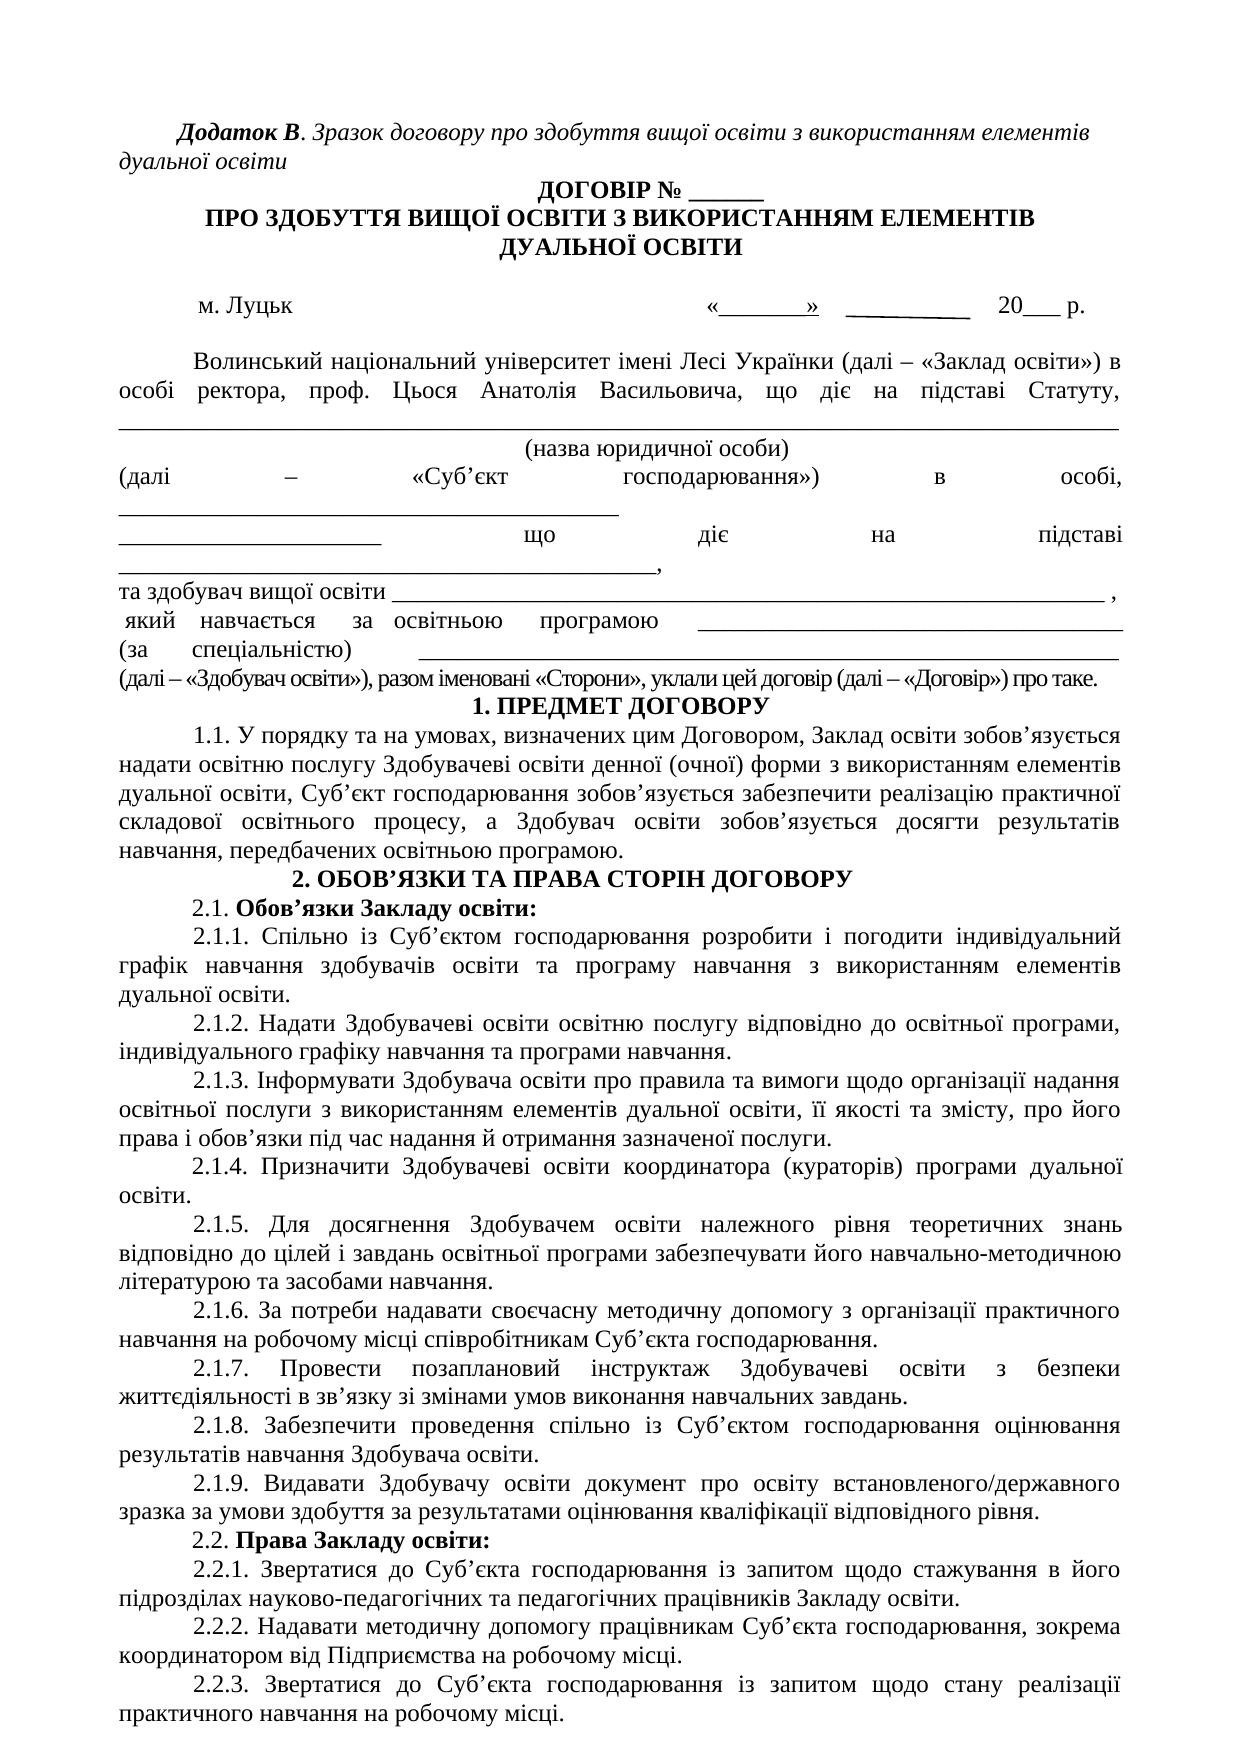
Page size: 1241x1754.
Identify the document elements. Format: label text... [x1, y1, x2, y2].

text 2.1.1. Спільно із Суб’єктом господарювання розробити і погодити індивідуальний графік навчання здобувачів освіти та програму навчання з використанням елементів дуальної освіти. [119, 921, 1121, 1008]
text (назва юридичної особи) [119, 433, 1121, 461]
text 2.1.2. Надати Здобувачеві освіти освітню послугу відповідно до освітньої програми, індивідуального графіку навчання та програми навчання. [119, 1008, 1121, 1065]
text 2.2. Права Закладу освіти: [192, 1525, 1123, 1554]
text 2.2.3. Звертатися до Суб’єкта господарювання із запитом щодо стану реалізації практичного навчання на робочому місці. [119, 1669, 1121, 1726]
text 2.1.4. Призначити Здобувачеві освіти координатора (кураторів) програми дуальної освіти. [119, 1151, 1123, 1209]
text 2.1. Обов’язки Закладу освіти: [192, 893, 1123, 921]
text 1.1. У порядку та на умовах, визначених цим Договором, Заклад освіти зобов’язується надати освітню послугу Здобувачеві освіти денної (очної) форми з використанням елементів дуальної освіти, Суб’єкт господарювання зобов’язується забезпечити реалізацію практичної складової освітнього процесу, а Здобувач освіти зобов’язується досягти результатів навчання, передбачених освітньою програмою. [119, 720, 1121, 864]
text 2.1.6. За потреби надавати своєчасну методичну допомогу з організації практичного навчання на робочому місці співробітникам Суб’єкта господарювання. [119, 1295, 1121, 1353]
text 2.2.1. Звертатися до Суб’єкта господарювання із запитом щодо стажування в його підрозділах науково-педагогічних та педагогічних працівників Закладу освіти. [119, 1554, 1121, 1611]
text Додаток В. Зразок договору про здобуття вищої освіти з використанням елементів дуальної освіти [119, 117, 1123, 175]
text 2.1.5. Для досягнення Здобувачем освіти належного рівня теоретичних знань відповідно до цілей і завдань освітньої програми забезпечувати його навчально-методичною літературою та засобами навчання. [119, 1209, 1123, 1295]
text ДУАЛЬНОЇ ОСВІТИ [119, 232, 1123, 261]
text та здобувач вищої освіти _________________________________________________________ , [119, 576, 1123, 605]
text 2.2.2. Надавати методичну допомогу працівникам Суб’єкта господарювання, зокрема координатором від Підприємства на робочому місці. [119, 1611, 1121, 1669]
text _____________________ що діє на підставі ___________________________________________, [119, 519, 1123, 576]
text 2. ОБОВ’ЯЗКИ ТА ПРАВА СТОРІН ДОГОВОРУ [292, 864, 1123, 893]
text 2.1.8. Забезпечити проведення спільно із Суб’єктом господарювання оцінювання результатів навчання Здобувача освіти. [119, 1410, 1121, 1468]
text ДОГОВІР № ______ [119, 175, 1123, 203]
text 2.1.9. Видавати Здобувачу освіти документ про освіту встановленого/державного зразка за умови здобуття за результатами оцінювання кваліфікації відповідного рівня. [119, 1468, 1121, 1525]
text 2.1.3. Інформувати Здобувача освіти про правила та вимоги щодо організації надання освітньої послуги з використанням елементів дуальної освіти, її якості та змісту, про його права і обов’язки під час надання й отримання зазначеної послуги. [119, 1065, 1121, 1151]
text який навчається за освітньою програмою __________________________________ [125, 605, 1123, 634]
text Волинський національний університет імені Лесі Українки (далі – «Заклад освіти») в особі ректора, проф. Цьося Анатолія Васильовича, що діє на підставі Статуту, ________________________________________________________________________________ [119, 346, 1121, 433]
text (за спеціальністю) ________________________________________________________ [119, 634, 1123, 663]
text 1. ПРЕДМЕТ ДОГОВОРУ [119, 691, 1123, 720]
text (далі – «Здобувач освіти»), разом іменовані «Сторони», уклали цей договір (далі – «Договір») про таке. [119, 663, 1121, 691]
text 2.1.7. Провести позаплановий інструктаж Здобувачеві освіти з безпеки життєдіяльності в зв’язку зі змінами умов виконання навчальних завдань. [119, 1353, 1121, 1410]
text м. Луцьк «_______» 20___ р. [198, 290, 1123, 318]
text ПРО ЗДОБУТТЯ ВИЩОЇ ОСВІТИ З ВИКОРИСТАННЯМ ЕЛЕМЕНТІВ [119, 203, 1121, 232]
text (далі – «Суб’єкт господарювання») в особі, ________________________________________ [119, 461, 1123, 519]
